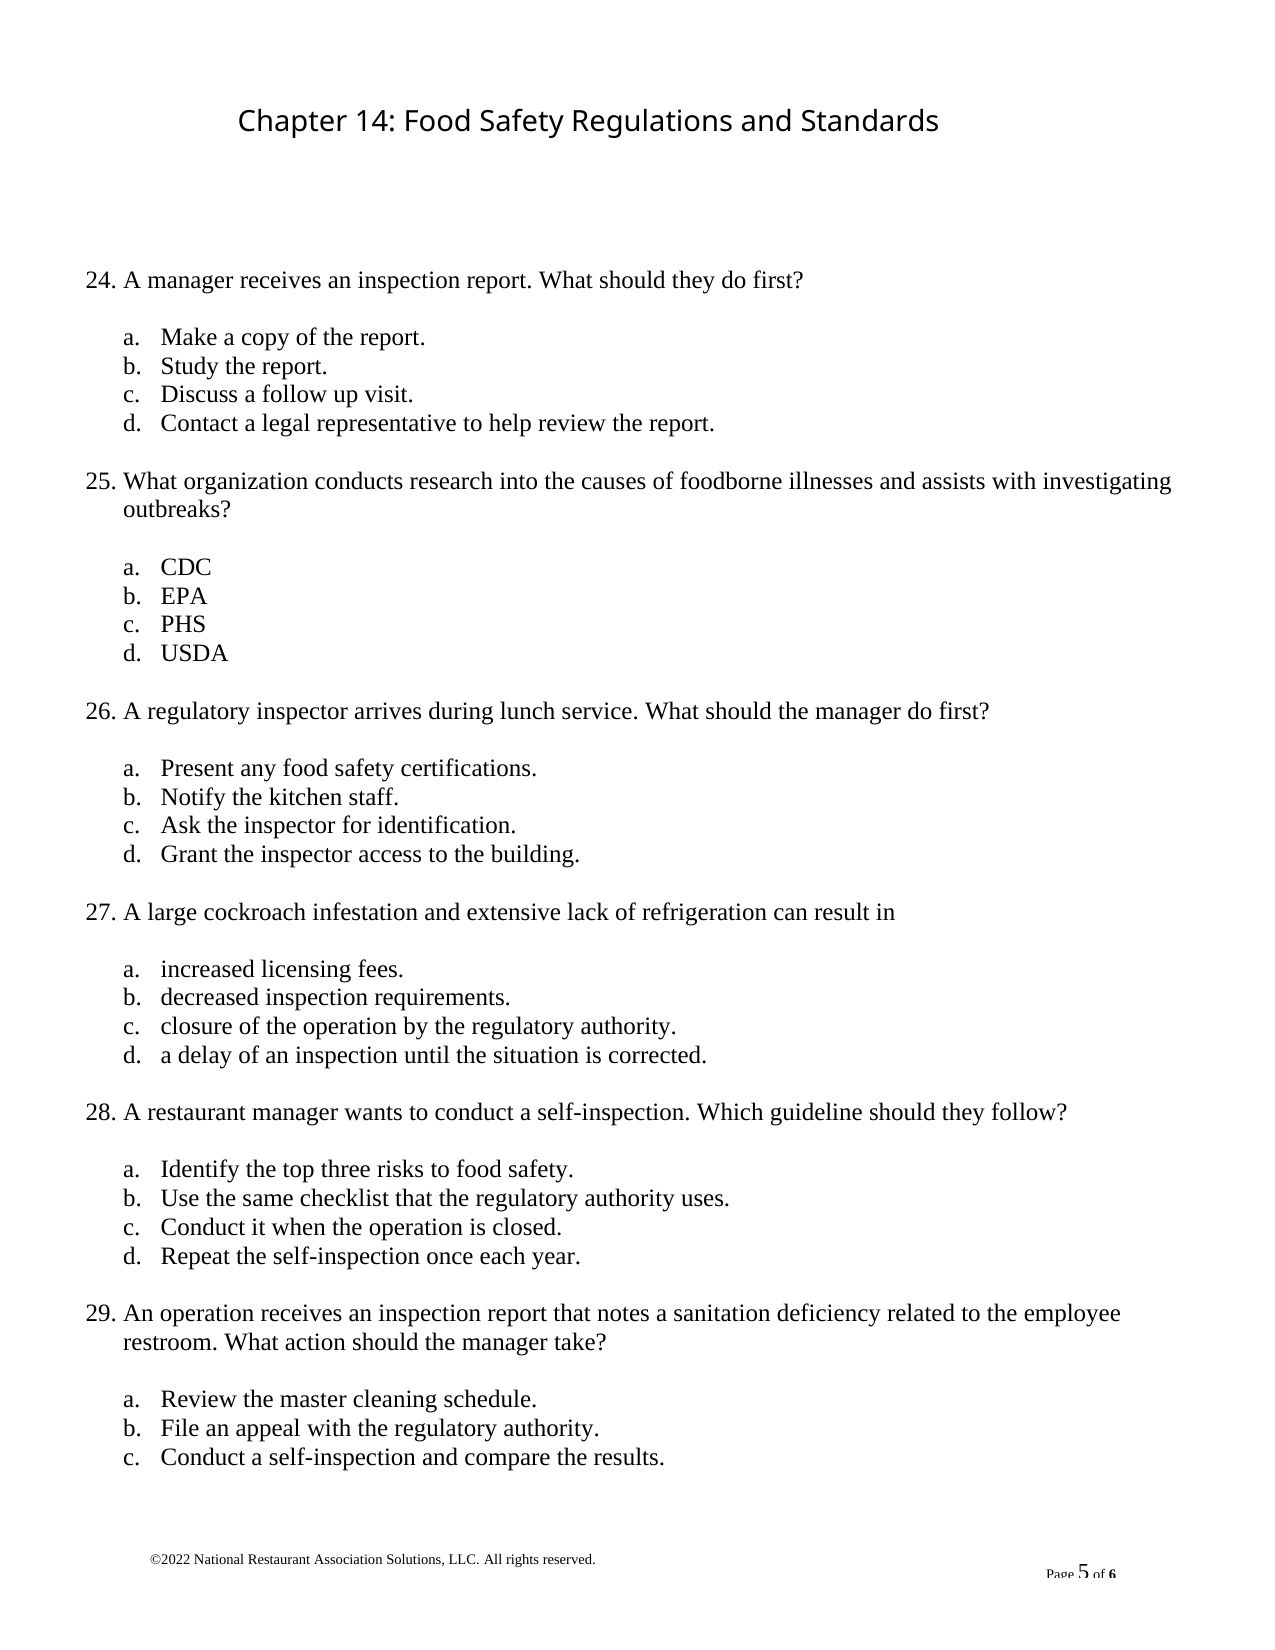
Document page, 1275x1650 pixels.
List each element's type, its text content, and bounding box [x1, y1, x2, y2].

list File an appeal with the regulatory authority. [123, 1413, 1200, 1442]
list USDA [123, 638, 1200, 667]
list What organization conducts research into the causes of foodborne illnesses and assists with investigating outbreaks? [85, 466, 1200, 523]
list A large cockroach infestation and extensive lack of refrigeration can result in [85, 897, 1200, 925]
list Contact a legal representative to help review the report. [123, 408, 1200, 437]
list Grant the inspector access to the building. [123, 839, 1200, 868]
list PHS [123, 609, 1200, 638]
list Ask the inspector for identification. [123, 811, 1200, 839]
list Conduct a self-inspection and compare the results. [123, 1442, 1200, 1471]
list An operation receives an inspection report that notes a sanitation deficiency related to the employee restroom. What action should the manager take? [85, 1298, 1200, 1356]
list Make a copy of the report. [123, 322, 1200, 351]
list Discuss a follow up visit. [123, 380, 1200, 408]
list a delay of an inspection until the situation is corrected. [123, 1040, 1200, 1069]
list A manager receives an inspection report. What should they do first? [85, 265, 1200, 294]
list decreased inspection requirements. [123, 983, 1200, 1011]
list Review the master cleaning schedule. [123, 1385, 1200, 1413]
list Repeat the self-inspection once each year. [123, 1241, 1200, 1270]
list A restaurant manager wants to conduct a self-inspection. Which guideline should they follow? [85, 1097, 1200, 1126]
list Present any food safety certifications. [123, 753, 1200, 782]
list Notify the kitchen staff. [123, 782, 1200, 811]
list Study the report. [123, 351, 1200, 380]
list Identify the top three risks to food safety. [123, 1155, 1200, 1184]
list EPA [123, 581, 1200, 609]
list A regulatory inspector arrives during lunch service. What should the manager do first? [85, 696, 1200, 724]
list CDC [123, 552, 1200, 581]
list closure of the operation by the regulatory authority. [123, 1011, 1200, 1040]
list Use the same checklist that the regulatory authority uses. [123, 1184, 1200, 1212]
list increased licensing fees. [123, 954, 1200, 983]
list Conduct it when the operation is closed. [123, 1212, 1200, 1241]
